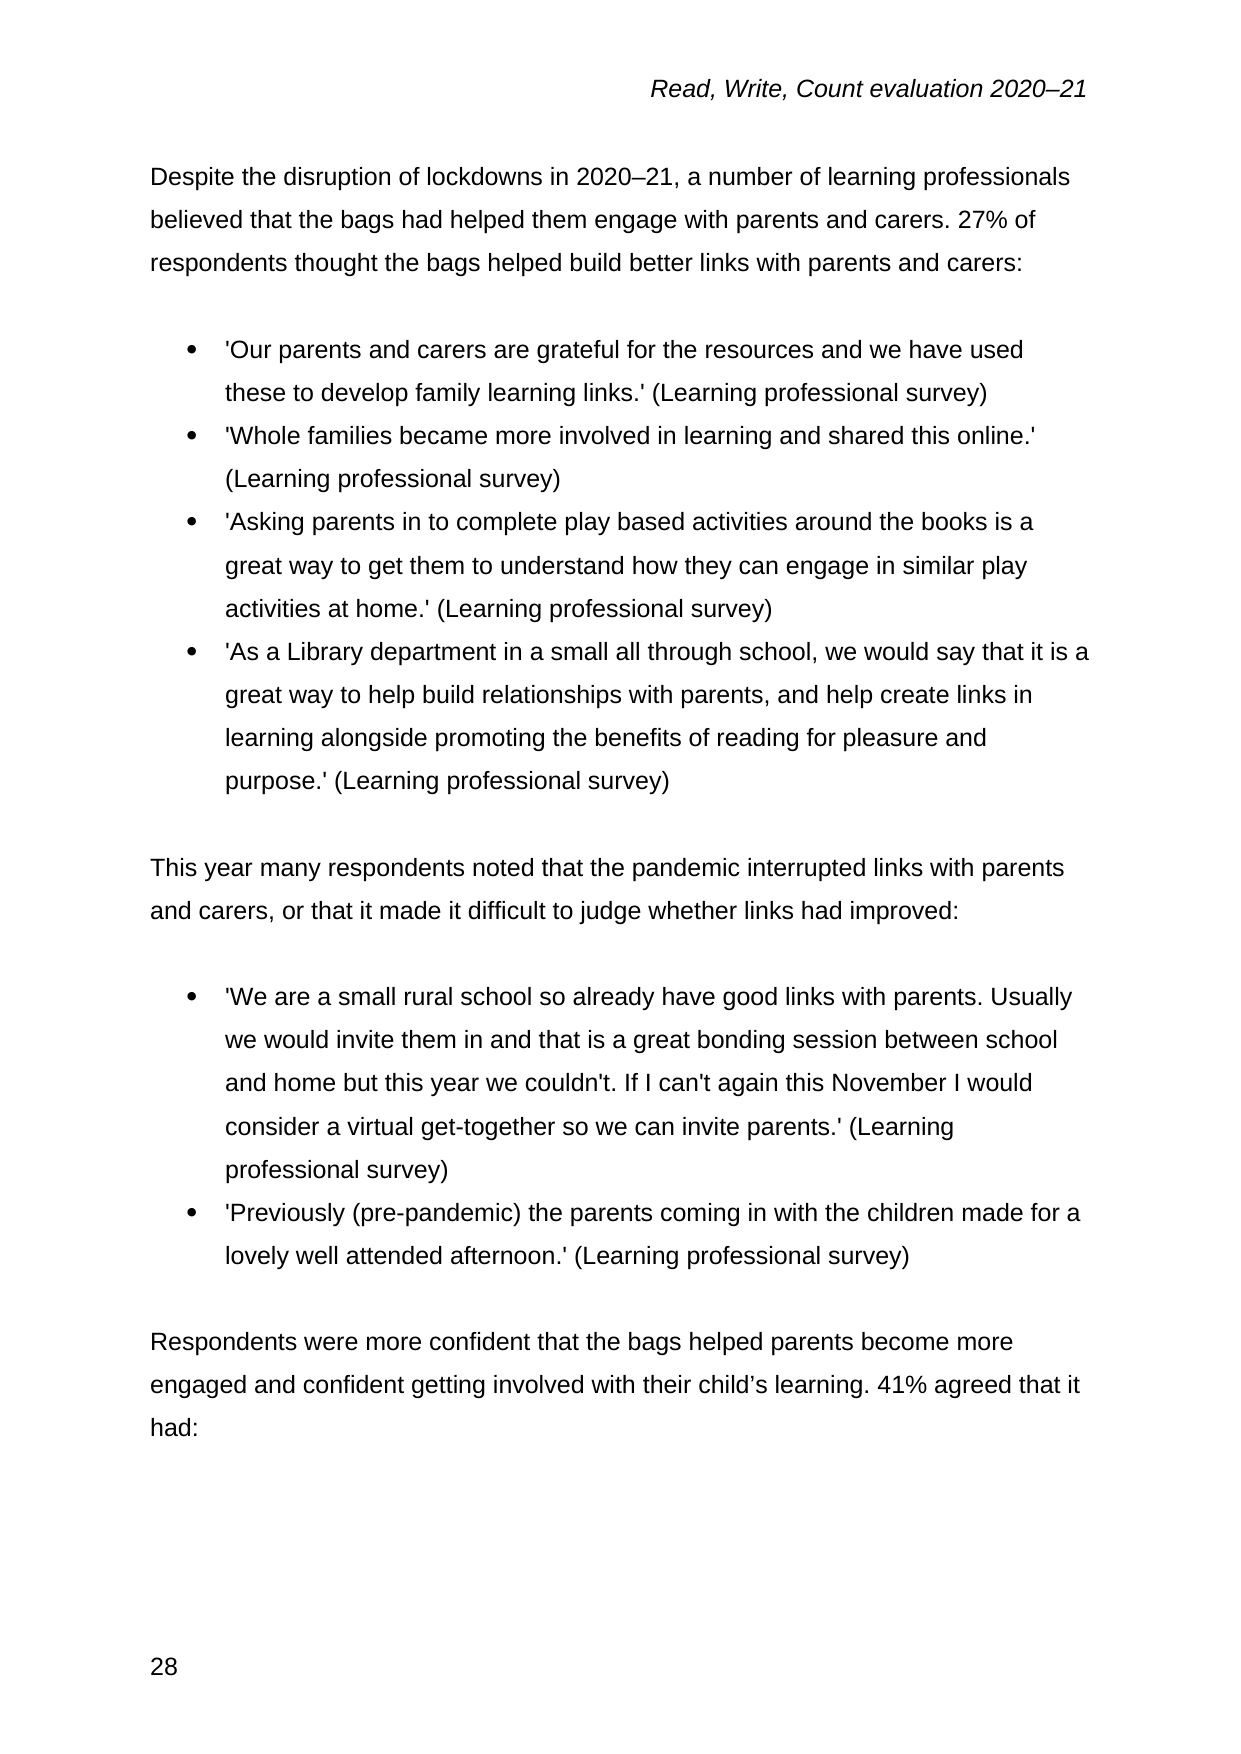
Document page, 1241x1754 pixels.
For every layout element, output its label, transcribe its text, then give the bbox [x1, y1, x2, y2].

list 'As a Library department in a small all through school, we would say that it is a great way to help build relationships with parents, and help create links in learning alongside promoting the benefits of reading for pleasure and purpose.' (Learning professional survey) [187, 637, 1090, 795]
list 'Asking parents in to complete play based activities around the books is a great way to get them to understand how they can engage in similar play activities at home.' (Learning professional survey) [187, 507, 1090, 622]
text Despite the disruption of lockdowns in 2020–21, a number of learning professionals believed that the bags had helped them engage with parents and carers. 27% of respondents thought the bags helped build better links with parents and carers: [150, 162, 1090, 277]
list 'Our parents and carers are grateful for the resources and we have used these to develop family learning links.' (Learning professional survey) [187, 335, 1090, 407]
list 'Previously (pre-pandemic) the parents coming in with the children made for a lovely well attended afternoon.' (Learning professional survey) [187, 1198, 1090, 1270]
list 'Whole families became more involved in learning and shared this online.' (Learning professional survey) [187, 421, 1090, 493]
text This year many respondents noted that the pandemic interrupted links with parents and carers, or that it made it difficult to judge whether links had improved: [150, 853, 1090, 924]
text Respondents were more confident that the bags helped parents become more engaged and confident getting involved with their child’s learning. 41% agreed that it had: [150, 1327, 1090, 1442]
list 'We are a small rural school so already have good links with parents. Usually we would invite them in and that is a great bonding session between school and home but this year we couldn't. If I can't again this November I would consider a virtual get-together so we can invite parents.' (Learning professional survey) [187, 982, 1090, 1183]
